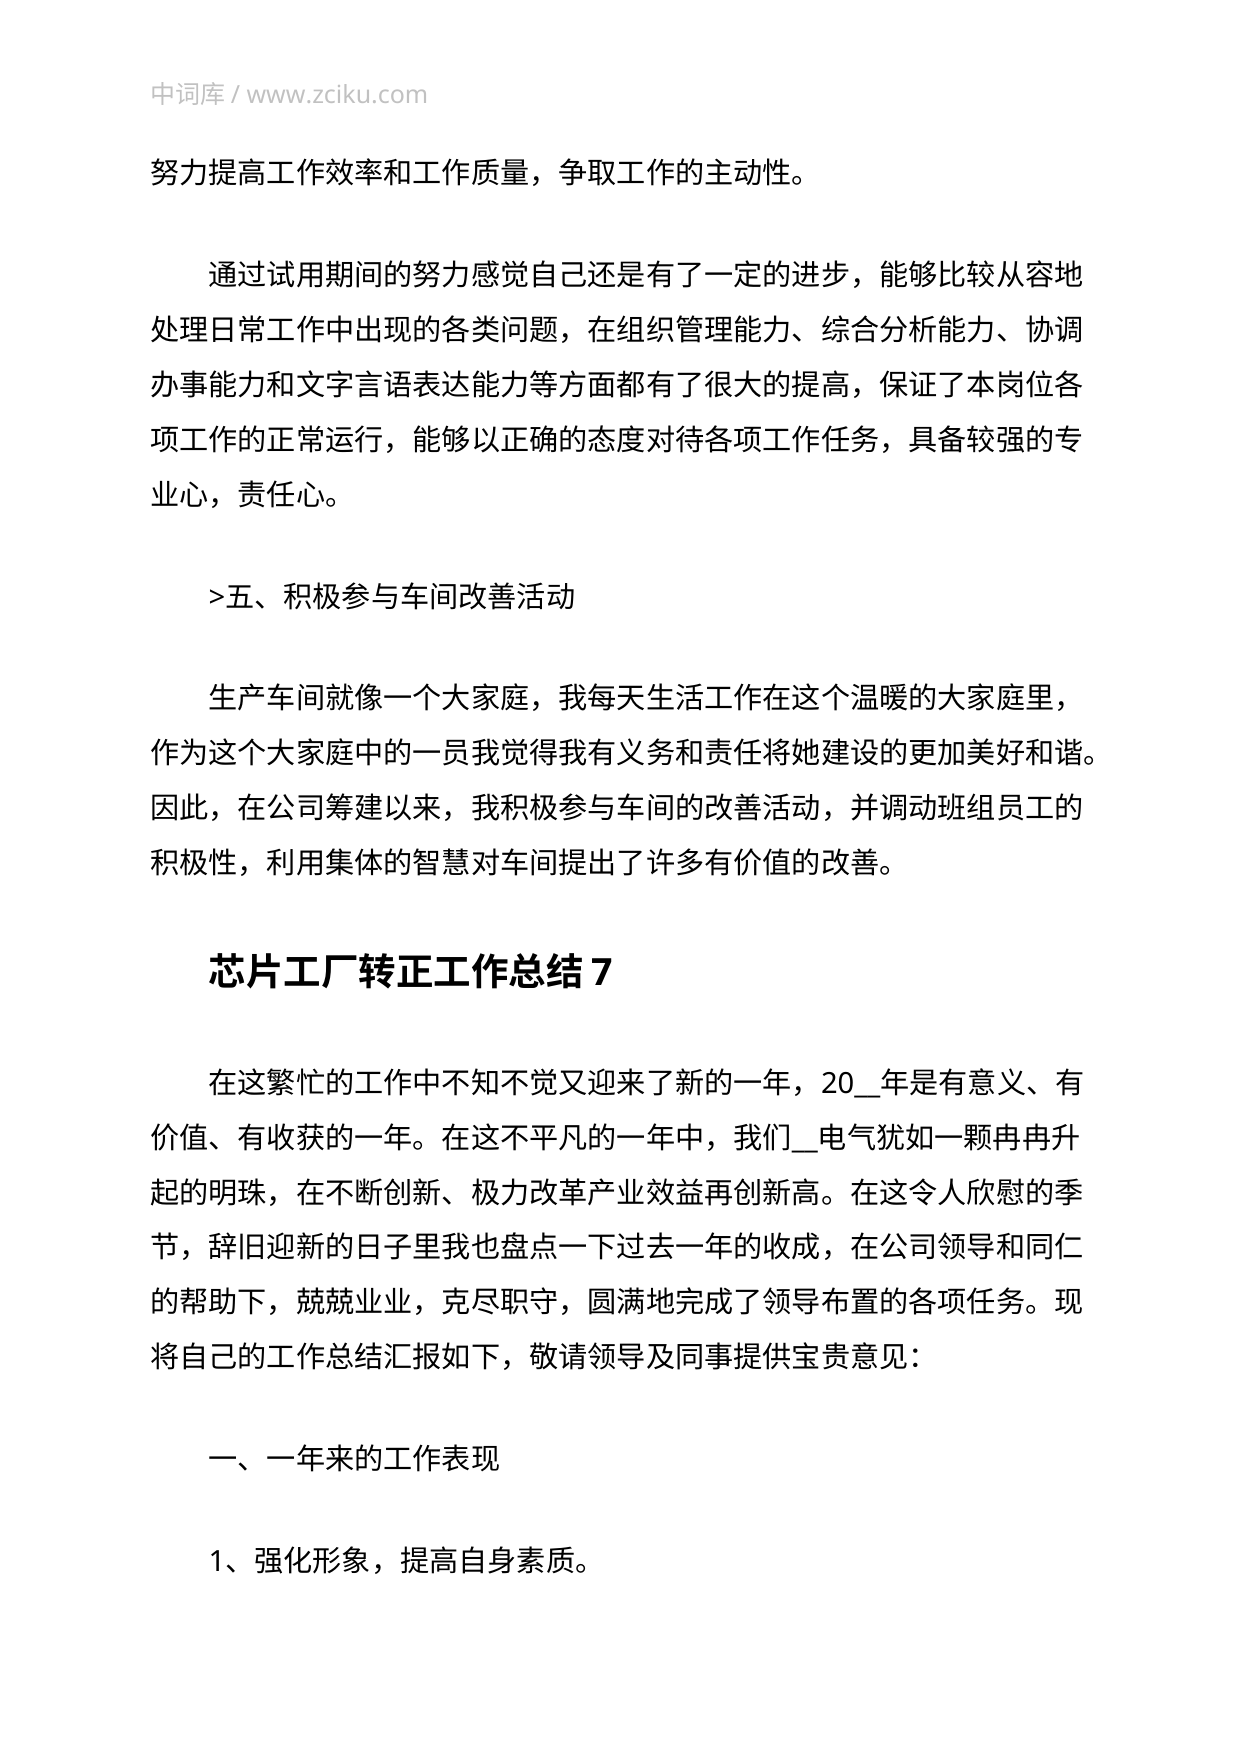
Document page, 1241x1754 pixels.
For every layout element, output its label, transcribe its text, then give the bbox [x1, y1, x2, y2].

text 一、一年来的工作表现 [150, 1436, 1090, 1478]
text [150, 150, 1090, 192]
text 1、强化形象，提高自身素质。 [150, 1537, 1090, 1580]
text 通过试用期间的努力感觉自己还是有了一定的进步，能够比较从容地处理日常工作中出现的各类问题，在组织管理能力、综合分析能力、协调办事能力和文字言语表达能力等方面都有了很大的提高，保证了本岗位各项工作的正常运行，能够以正确的态度对待各项工作任务，具备较强的专业心，责任心。 [150, 252, 1090, 514]
text 芯片工厂转正工作总结7 [150, 942, 1090, 996]
text 在这繁忙的工作中不知不觉又迎来了新的一年，20__年是有意义、有价值、有收获的一年。在这不平凡的一年中，我们__电气犹如一颗冉冉升起的明珠，在不断创新、极力改革产业效益再创新高。在这令人欣慰的季节，辞旧迎新的日子里我也盘点一下过去一年的收成，在公司领导和同仁的帮助下，兢兢业业，克尽职守，圆满地完成了领导布置的各项任务。现将自己的工作总结汇报如下，敬请领导及同事提供宝贵意见： [150, 1059, 1090, 1376]
text 生产车间就像一个大家庭，我每天生活工作在这个温暖的大家庭里，作为这个大家庭中的一员我觉得我有义务和责任将她建设的更加美好和谐。因此，在公司筹建以来，我积极参与车间的改善活动，并调动班组员工的积极性，利用集体的智慧对车间提出了许多有价值的改善。 [150, 675, 1090, 882]
text >五、积极参与车间改善活动 [150, 573, 1090, 616]
